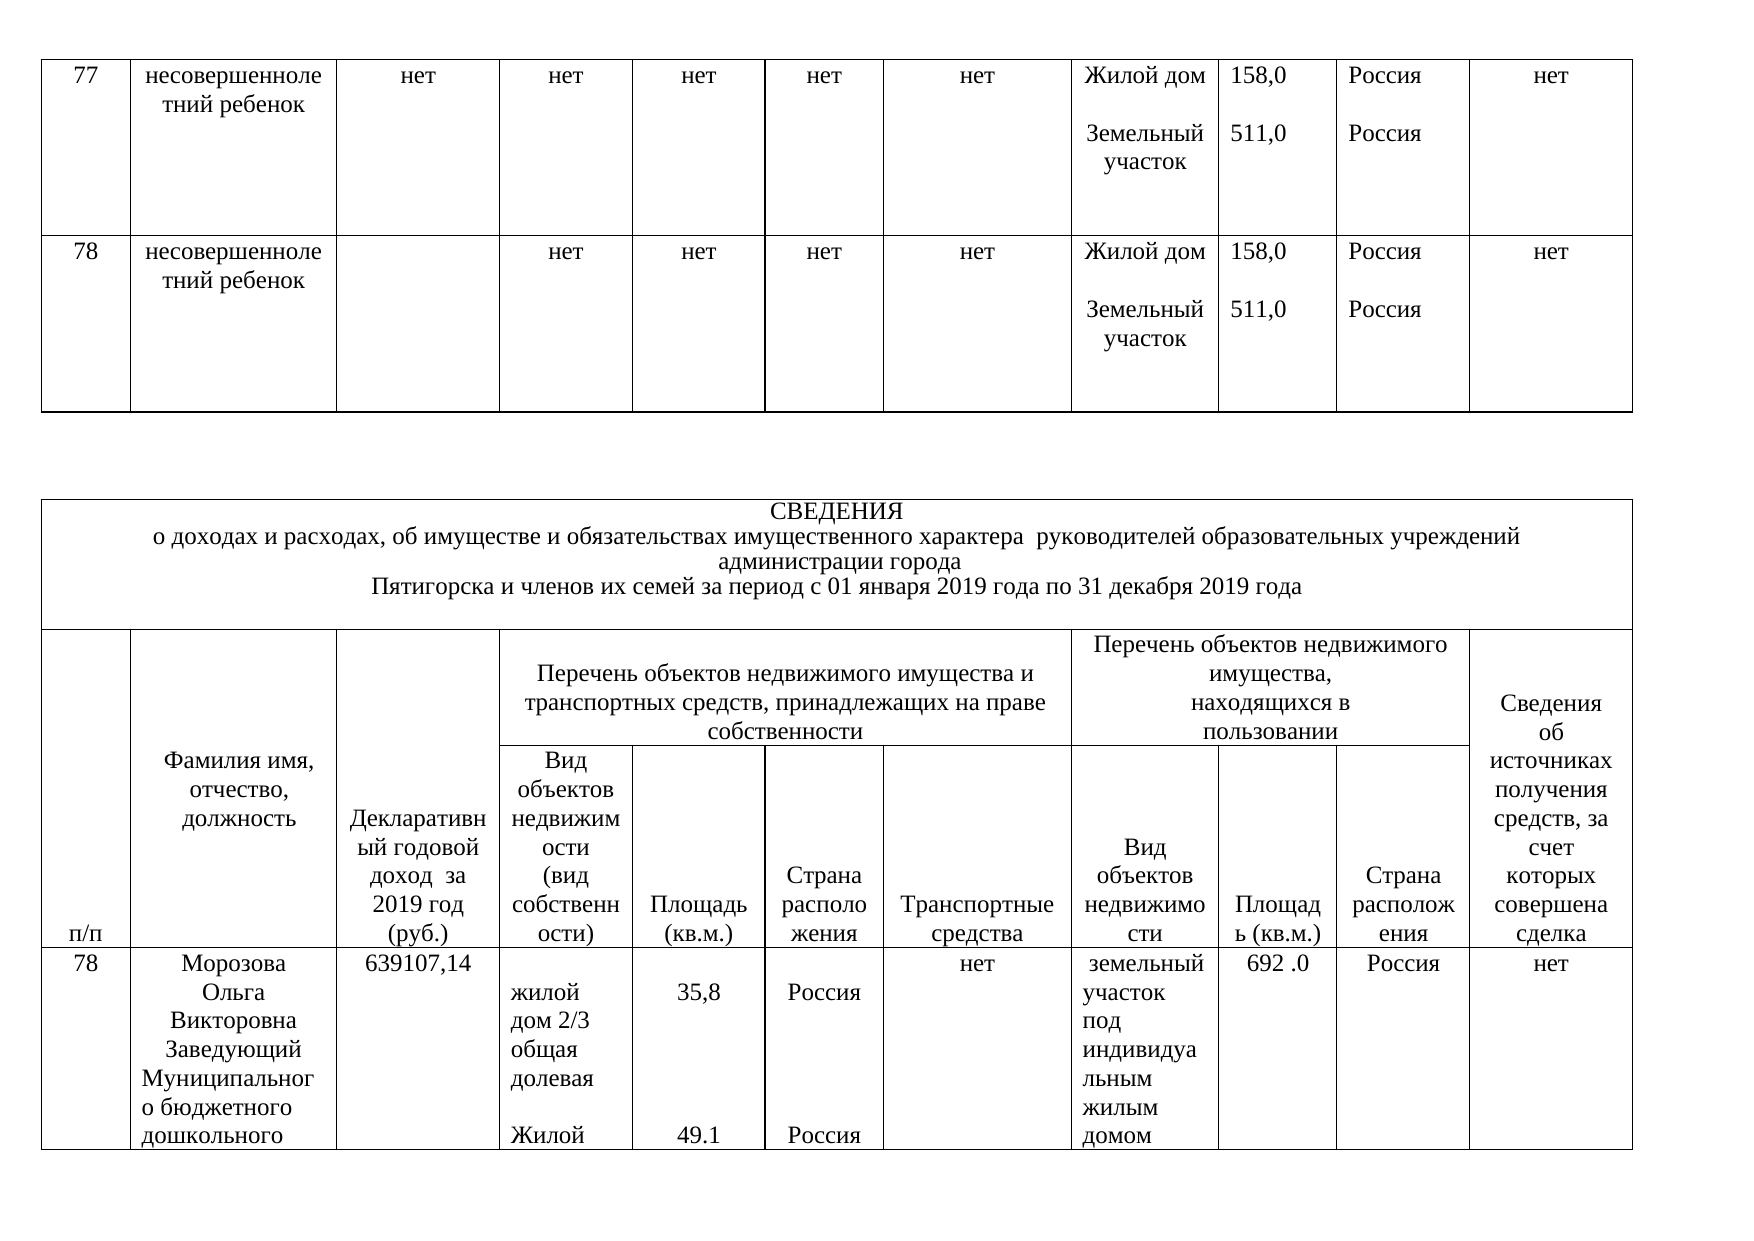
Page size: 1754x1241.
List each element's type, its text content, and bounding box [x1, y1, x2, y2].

table_cell нет [633, 60, 764, 235]
table_cell Вид объектов недвижимости (вид собственности) [500, 746, 632, 947]
table_cell Фамилия имя, отчество, должность [131, 745, 336, 947]
table_cell Перечень объектов недвижимого имущества, находящихся в пользовании [1072, 630, 1469, 744]
table_cell [131, 630, 336, 744]
table_cell Перечень объектов недвижимого имущества и транспортных средств, принадлежащих на праве собственности [500, 630, 1071, 744]
table_cell Транспортные средства [884, 746, 1071, 947]
table_cell нет [766, 60, 883, 235]
table_cell [337, 236, 499, 411]
table_header СВЕДЕНИЯ о доходах и расходах, об имуществе и обязательствах имущественного характера руководителей образовательных учреждений администрации города Пятигорска и членов их семей за период с 01 января 2019 года по 31 декабря 2019 года [42, 500, 1632, 628]
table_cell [131, 948, 336, 1149]
table_cell нет [884, 236, 1071, 411]
table_cell нет [633, 236, 764, 411]
table_cell нет [1470, 948, 1632, 1149]
table_cell нет [337, 60, 499, 235]
table_cell Площадь (кв.м.) [633, 746, 764, 947]
table_cell нет [884, 60, 1071, 235]
table_cell Россия Россия [766, 948, 883, 1149]
table_cell Вид объектов недвижимости [1072, 746, 1218, 947]
table_cell п/п [42, 630, 130, 947]
table_cell несовершеннолетний ребенок [131, 60, 336, 235]
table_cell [1072, 60, 1218, 235]
table_cell Сведения об источниках получения средств, за счет которых совершена сделка [1470, 630, 1632, 947]
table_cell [500, 948, 632, 1149]
table_cell 77 [42, 60, 130, 235]
table_cell нет [500, 236, 632, 411]
table_cell Площадь (кв.м.) [1219, 746, 1336, 947]
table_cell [1072, 948, 1218, 1149]
table_cell Россия Россия [1337, 60, 1469, 235]
table_cell 78 [42, 948, 130, 1149]
table_cell Страна расположения [1337, 746, 1469, 947]
table_cell Жилой дом Земельный участок [1072, 236, 1218, 411]
table_cell 35,8 49.1 [633, 948, 764, 1149]
table_cell нет [766, 236, 883, 411]
table_cell Россия Россия [1337, 948, 1469, 1149]
table_cell Россия Россия [1337, 236, 1469, 411]
table_cell нет [500, 60, 632, 235]
table_cell 158,0 511,0 [1219, 60, 1336, 235]
table_cell Страна расположения [766, 746, 883, 947]
table_cell 158,0 511,0 [1219, 236, 1336, 411]
table_cell нет [1470, 60, 1632, 235]
table_cell нет [884, 948, 1071, 1149]
table_cell 639107,14 [337, 948, 499, 1149]
table_cell нет [1470, 236, 1632, 411]
table_cell 692 .0 1500.00 [1219, 948, 1336, 1149]
table_cell Декларативный годовой доход за 2019 год (руб.) [337, 630, 499, 947]
table_cell 78 [42, 236, 130, 411]
table_cell несовершеннолетний ребенок [131, 236, 336, 411]
